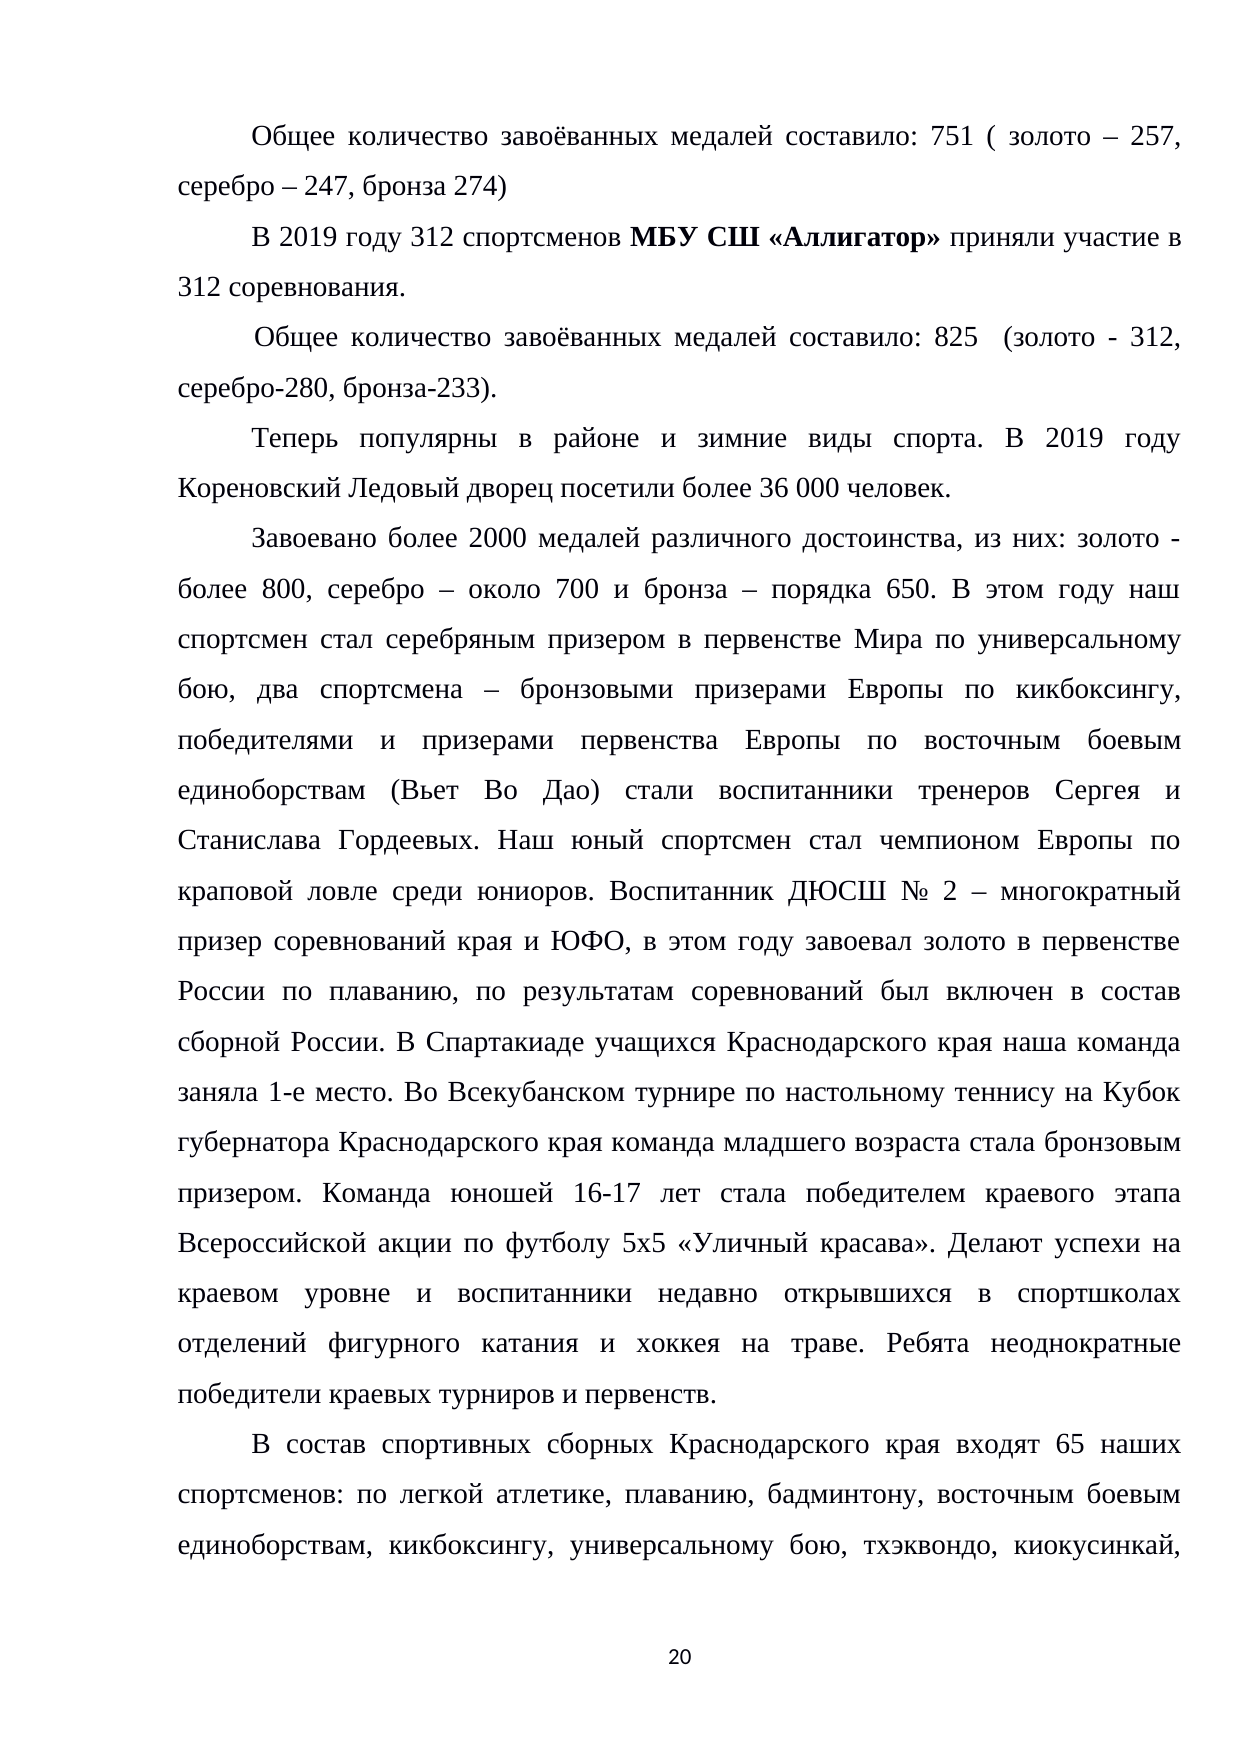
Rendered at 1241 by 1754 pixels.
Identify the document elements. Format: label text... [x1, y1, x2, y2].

text Общее количество завоёванных медалей составило: 751 ( золото – 257, серебро – 247, бронза 274) [177, 118, 1182, 202]
text Завоевано более 2000 медалей различного достоинства, из них: золото - более 800, серебро – около 700 и бронза – порядка 650. В этом году наш спортсмен стал серебряным призером в первенстве Мира по универсальному бою, два спортсмена – бронзовыми призерами Европы по кикбоксингу, победителями и призерами первенства Европы по восточным боевым единоборствам (Вьет Во Дао) стали воспитанники тренеров Сергея и Станислава Гордеевых. Наш юный спортсмен стал чемпионом Европы по краповой ловле среди юниоров. Воспитанник ДЮСШ № 2 – многократный призер соревнований края и ЮФО, в этом году завоевал золото в первенстве России по плаванию, по результатам соревнований был включен в состав сборной России. В Спартакиаде учащихся Краснодарского края наша команда заняла 1-е место. Во Всекубанском турнире по настольному теннису на Кубок губернатора Краснодарского края команда младшего возраста стала бронзовым призером. Команда юношей 16-17 лет стала победителем краевого этапа Всероссийской акции по футболу 5х5 «Уличный красава». Делают успехи на краевом уровне и воспитанники недавно открывшихся в спортшколах отделений фигурного катания и хоккея на траве. Ребята неоднократные победители краевых турниров и первенств. [177, 521, 1182, 1409]
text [177, 1426, 1182, 1560]
text В 2019 году 312 спортсменов МБУ СШ «Аллигатор» приняли участие в 312 соревнования. [177, 219, 1182, 303]
text Общее количество завоёванных медалей составило: 825 (золото - 312, серебро-280, бронза-233). [177, 319, 1182, 403]
text Теперь популярны в районе и зимние виды спорта. В 2019 году Кореновский Ледовый дворец посетили более 36 000 человек. [177, 420, 1182, 504]
